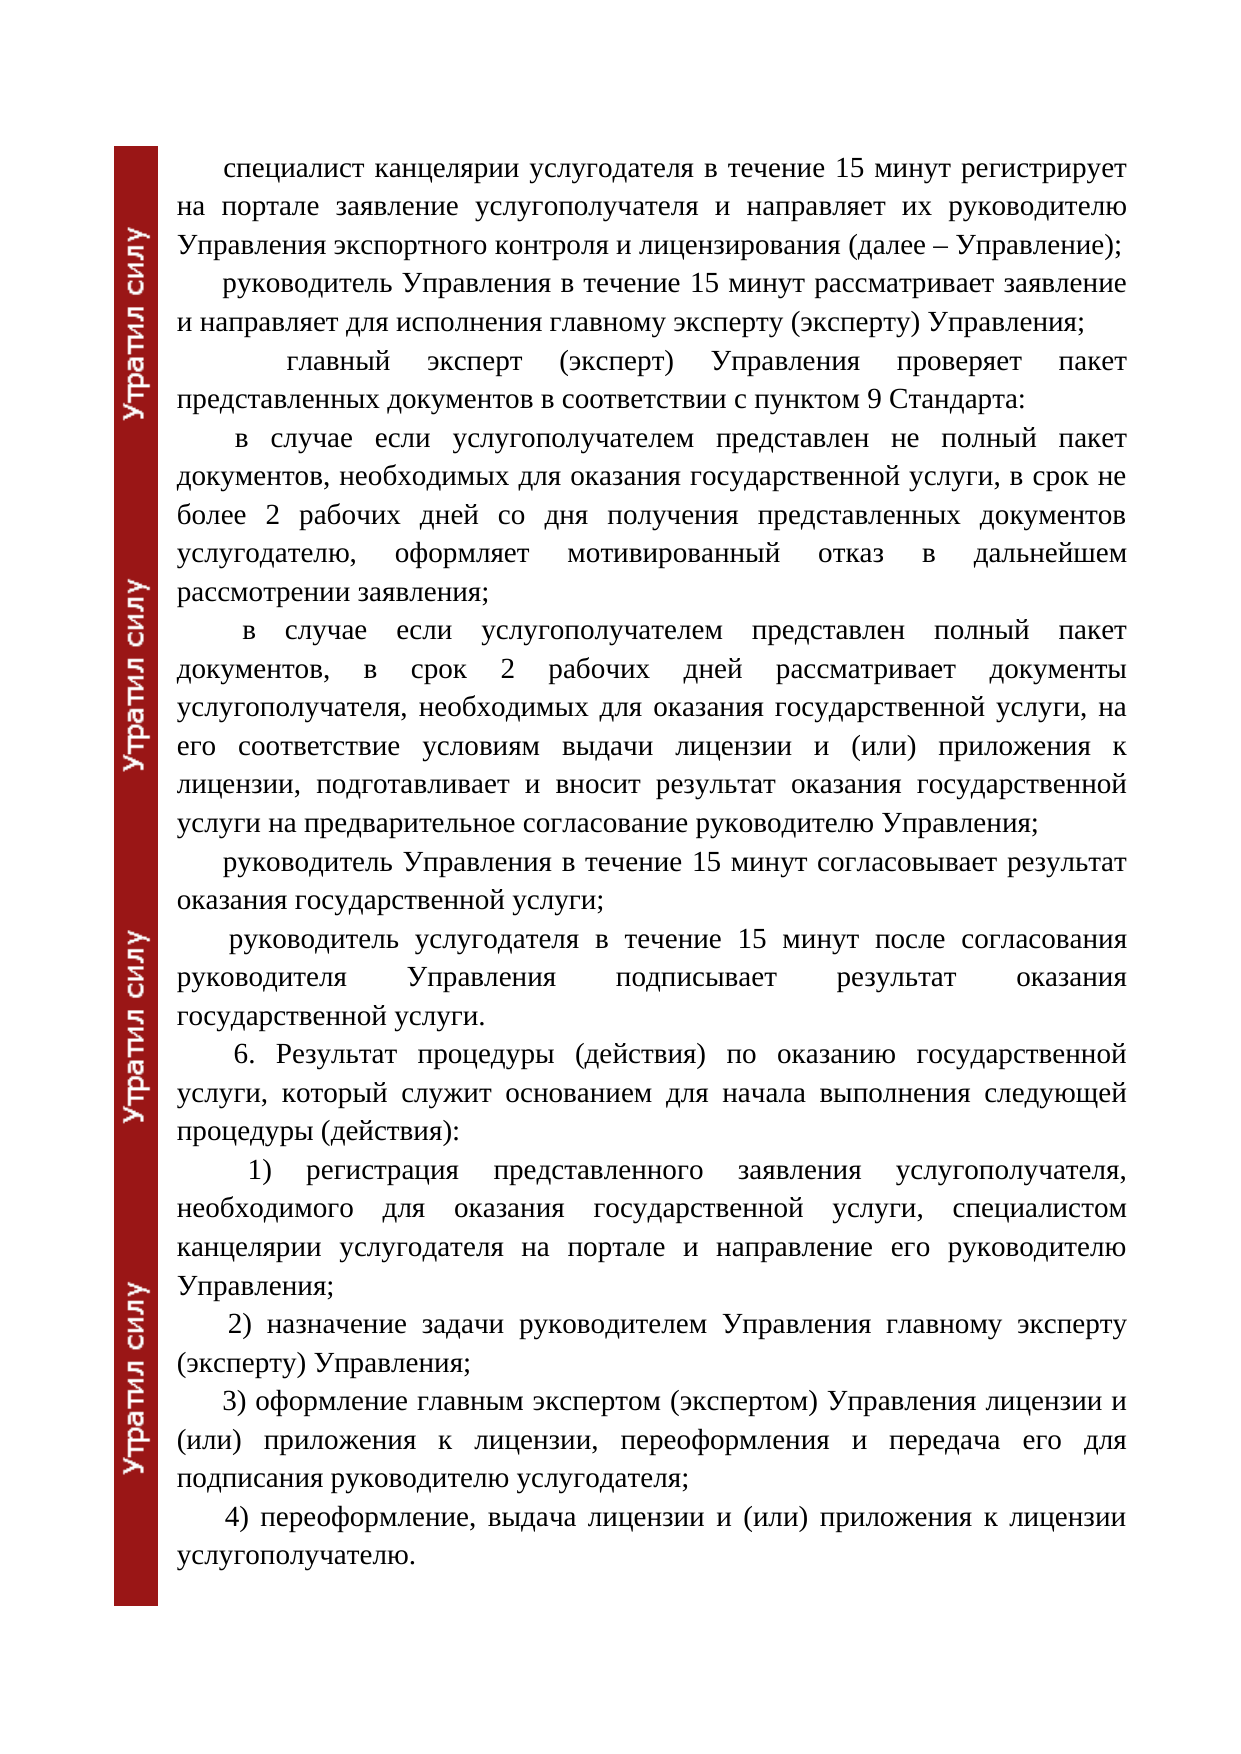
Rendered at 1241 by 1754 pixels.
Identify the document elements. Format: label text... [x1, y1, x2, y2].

picture [114, 839, 158, 844]
text руководитель Управления в течение 15 минут согласовывает результат оказания государственной услуги; [112, 844, 1128, 916]
picture [114, 1031, 158, 1036]
picture [114, 607, 158, 612]
text 6. Результат процедуры (действия) по оказанию государственной услуги, который служит основанием для начала выполнения следующей процедуры (действия): [112, 1036, 1128, 1147]
picture [114, 146, 158, 150]
picture [114, 916, 158, 921]
text в случае если услугополучателем представлен не полный пакет документов, необходимых для оказания государственной услуги, в срок не более 2 рабочих дней со дня получения представленных документов услугодателю, оформляет мотивированный отказ в дальнейшем рассмотрении заявления; [112, 420, 1128, 607]
text 4) переоформление, выдача лицензии и (или) приложения к лицензии услугополучателю. [112, 1499, 1128, 1571]
picture [114, 415, 158, 420]
text руководитель Управления в течение 15 минут рассматривает заявление и направляет для исполнения главному эксперту (эксперту) Управления; [112, 266, 1128, 338]
picture [114, 1378, 158, 1383]
picture [114, 1494, 158, 1499]
picture [114, 1147, 158, 1152]
text специалист канцелярии услугодателя в течение 15 минут регистрирует на портале заявление услугополучателя и направляет их руководителю Управления экспортного контроля и лицензирования (далее – Управление); [112, 150, 1128, 261]
picture [114, 338, 158, 343]
text в случае если услугополучателем представлен полный пакет документов, в срок 2 рабочих дней рассматривает документы услугополучателя, необходимых для оказания государственной услуги, на его соответствие условиям выдачи лицензии и (или) приложения к лицензии, подготавливает и вносит результат оказания государственной услуги на предварительное согласование руководителю Управления; [112, 612, 1128, 839]
text 1) регистрация представленного заявления услугополучателя, необходимого для оказания государственной услуги, специалистом канцелярии услугодателя на портале и направление его руководителю Управления; [112, 1152, 1128, 1301]
picture [114, 1301, 158, 1306]
picture [114, 1571, 158, 1606]
text руководитель услугодателя в течение 15 минут после согласования руководителя Управления подписывает результат оказания государственной услуги. [112, 921, 1128, 1031]
text главный эксперт (эксперт) Управления проверяет пакет представленных документов в соответствии с пунктом 9 Стандарта: [112, 343, 1128, 415]
text 3) оформление главным экспертом (экспертом) Управления лицензии и (или) приложения к лицензии, переоформления и передача его для подписания руководителю услугодателя; [112, 1383, 1128, 1494]
text 2) назначение задачи руководителем Управления главному эксперту (эксперту) Управления; [112, 1306, 1128, 1378]
picture [114, 261, 158, 266]
